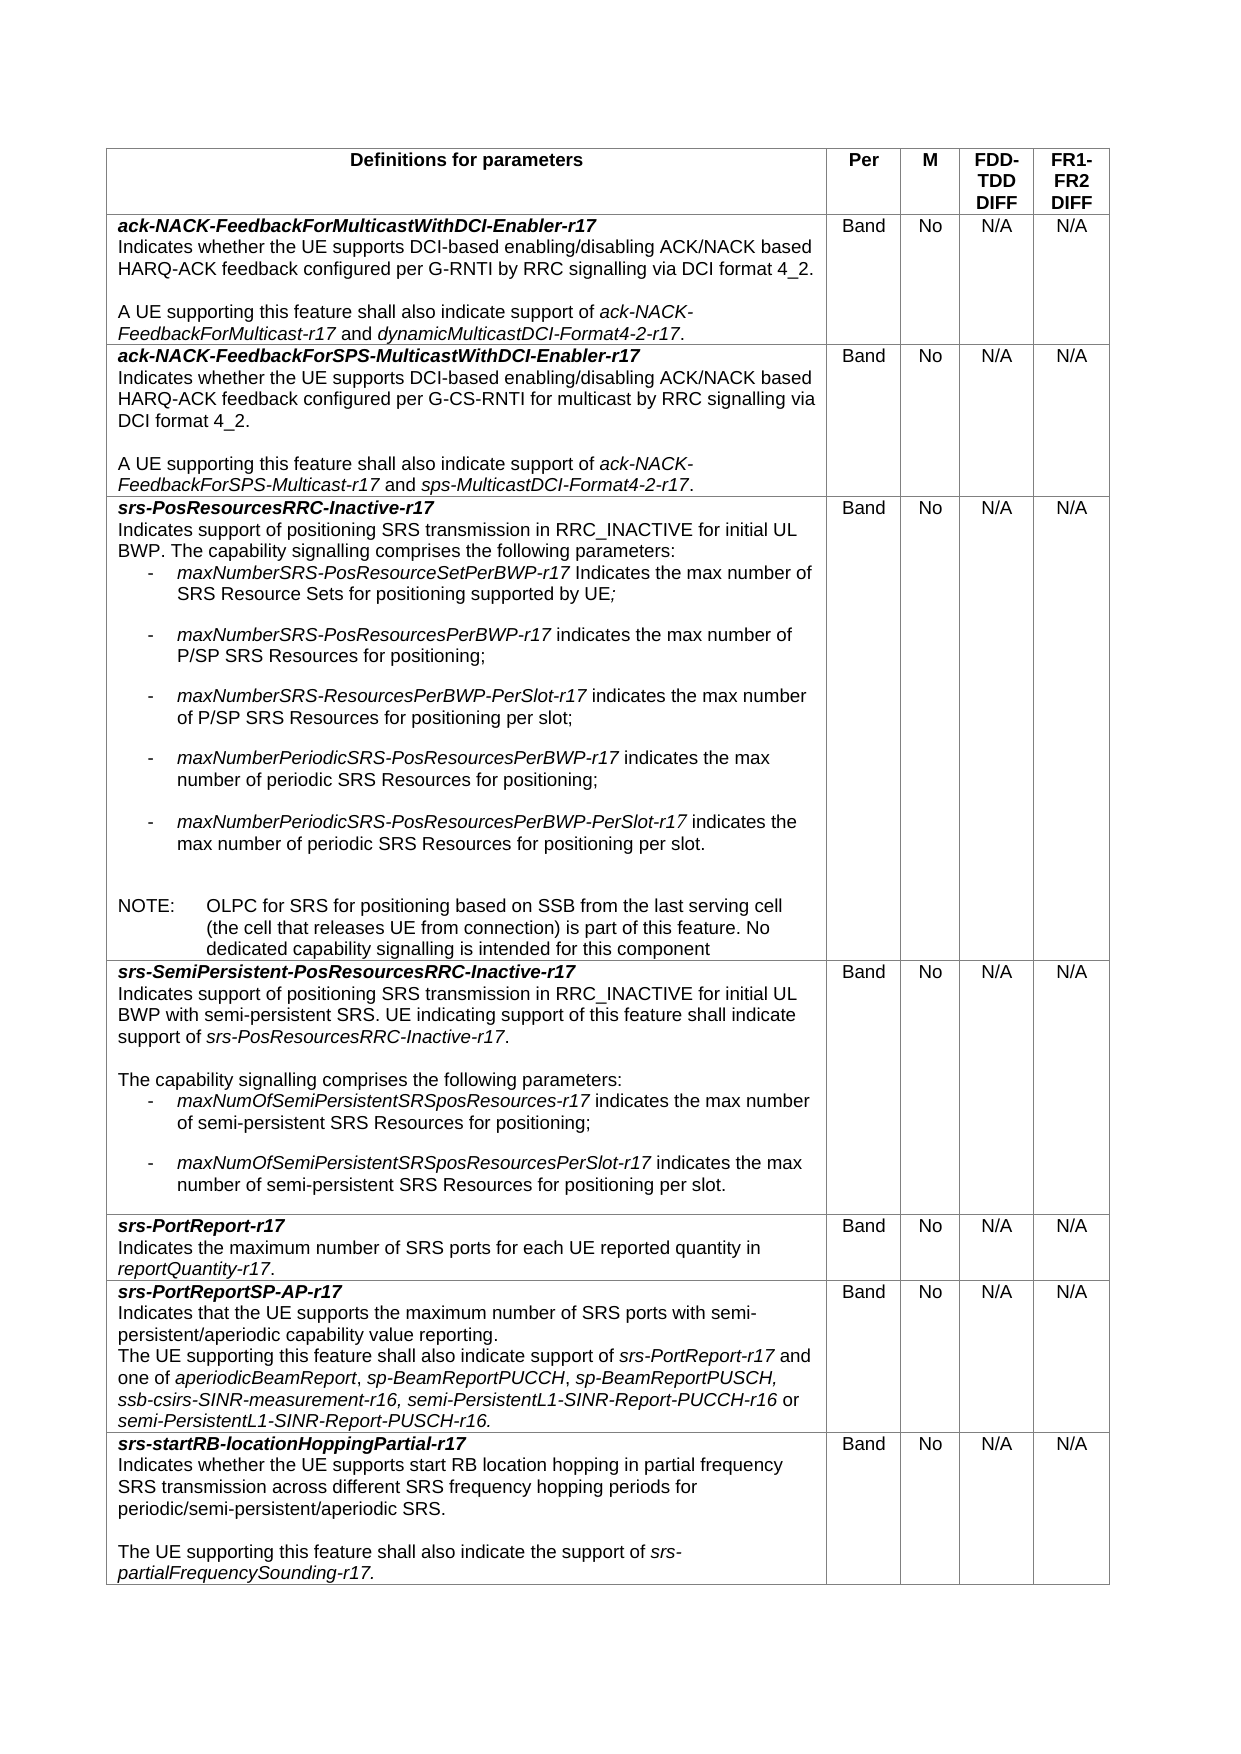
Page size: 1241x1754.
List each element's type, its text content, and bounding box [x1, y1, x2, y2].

table_cell N/A [960, 961, 1033, 1214]
table_cell No [901, 1281, 959, 1432]
table_cell No [901, 497, 959, 960]
table_cell srs-PortReport-r17 Indicates the maximum number of SRS ports for each UE reported quantity in reportQuantity-r17. [107, 1215, 826, 1279]
table_header Per [827, 149, 900, 213]
table_cell N/A [1034, 345, 1109, 496]
table_header FR1-FR2 DIFF [1034, 149, 1109, 213]
table_cell srs-SemiPersistent-PosResourcesRRC-Inactive-r17 Indicates support of positioning SRS transmission in RRC_INACTIVE for initial UL BWP with semi-persistent SRS. UE indicating support of this feature shall indicate support of srs-PosResourcesRRC-Inactive-r17. The capability signalling comprises the following parameters: - maxNumOfSemiPersistentSRSposResources-r17 indicates the max number of semi-persistent SRS Resources for positioning; - maxNumOfSemiPersistentSRSposResourcesPerSlot-r17 indicates the max number of semi-persistent SRS Resources for positioning per slot. [107, 961, 826, 1214]
table_cell No [901, 1433, 959, 1583]
table_cell N/A [1034, 1281, 1109, 1432]
table_cell ack-NACK-FeedbackForMulticastWithDCI-Enabler-r17 Indicates whether the UE supports DCI-based enabling/disabling ACK/NACK based HARQ-ACK feedback configured per G-RNTI by RRC signalling via DCI format 4_2. A UE supporting this feature shall also indicate support of ack-NACK-FeedbackForMulticast-r17 and dynamicMulticastDCI-Format4-2-r17. [107, 215, 826, 344]
table_cell N/A [960, 1215, 1033, 1279]
table_cell N/A [1034, 961, 1109, 1214]
table_cell N/A [1034, 1433, 1109, 1583]
table_cell Band [827, 961, 900, 1214]
table_cell Band [827, 215, 900, 344]
table_cell srs-startRB-locationHoppingPartial-r17 Indicates whether the UE supports start RB location hopping in partial frequency SRS transmission across different SRS frequency hopping periods for periodic/semi-persistent/aperiodic SRS. The UE supporting this feature shall also indicate the support of srs-partialFrequencySounding-r17. [107, 1433, 826, 1583]
table_header Definitions for parameters [107, 149, 826, 213]
table_cell srs-PortReportSP-AP-r17 Indicates that the UE supports the maximum number of SRS ports with semi-persistent/aperiodic capability value reporting. The UE supporting this feature shall also indicate support of srs-PortReport-r17 and one of aperiodicBeamReport, sp-BeamReportPUCCH, sp-BeamReportPUSCH, ssb-csirs-SINR-measurement-r16, semi-PersistentL1-SINR-Report-PUCCH-r16 or semi-PersistentL1-SINR-Report-PUSCH-r16. [107, 1281, 826, 1432]
table_header M [901, 149, 959, 213]
table_cell N/A [960, 215, 1033, 344]
table_cell Band [827, 1433, 900, 1583]
table_header FDD-TDD DIFF [960, 149, 1033, 213]
table_cell Band [827, 345, 900, 496]
table_cell No [901, 215, 959, 344]
table_cell N/A [960, 345, 1033, 496]
table_cell No [901, 1215, 959, 1279]
table_cell Band [827, 1281, 900, 1432]
table_cell N/A [1034, 215, 1109, 344]
table_cell No [901, 345, 959, 496]
table_cell ack-NACK-FeedbackForSPS-MulticastWithDCI-Enabler-r17 Indicates whether the UE supports DCI-based enabling/disabling ACK/NACK based HARQ-ACK feedback configured per G-CS-RNTI for multicast by RRC signalling via DCI format 4_2. A UE supporting this feature shall also indicate support of ack-NACK-FeedbackForSPS-Multicast-r17 and sps-MulticastDCI-Format4-2-r17. [107, 345, 826, 496]
table_cell srs-PosResourcesRRC-Inactive-r17 Indicates support of positioning SRS transmission in RRC_INACTIVE for initial UL BWP. The capability signalling comprises the following parameters: - maxNumberSRS-PosResourceSetPerBWP-r17 Indicates the max number of SRS Resource Sets for positioning supported by UE; - maxNumberSRS-PosResourcesPerBWP-r17 indicates the max number of P/SP SRS Resources for positioning; - maxNumberSRS-ResourcesPerBWP-PerSlot-r17 indicates the max number of P/SP SRS Resources for positioning per slot; - maxNumberPeriodicSRS-PosResourcesPerBWP-r17 indicates the max number of periodic SRS Resources for positioning; - maxNumberPeriodicSRS-PosResourcesPerBWP-PerSlot-r17 indicates the max number of periodic SRS Resources for positioning per slot. NOTE: OLPC for SRS for positioning based on SSB from the last serving cell (the cell that releases UE from connection) is part of this feature. No dedicated capability signalling is intended for this component [107, 497, 826, 960]
table_cell Band [827, 1215, 900, 1279]
table_cell N/A [1034, 1215, 1109, 1279]
table_cell N/A [960, 1433, 1033, 1583]
table_cell No [901, 961, 959, 1214]
table_cell N/A [960, 1281, 1033, 1432]
table_cell N/A [1034, 497, 1109, 960]
table_cell N/A [960, 497, 1033, 960]
table_cell Band [827, 497, 900, 960]
